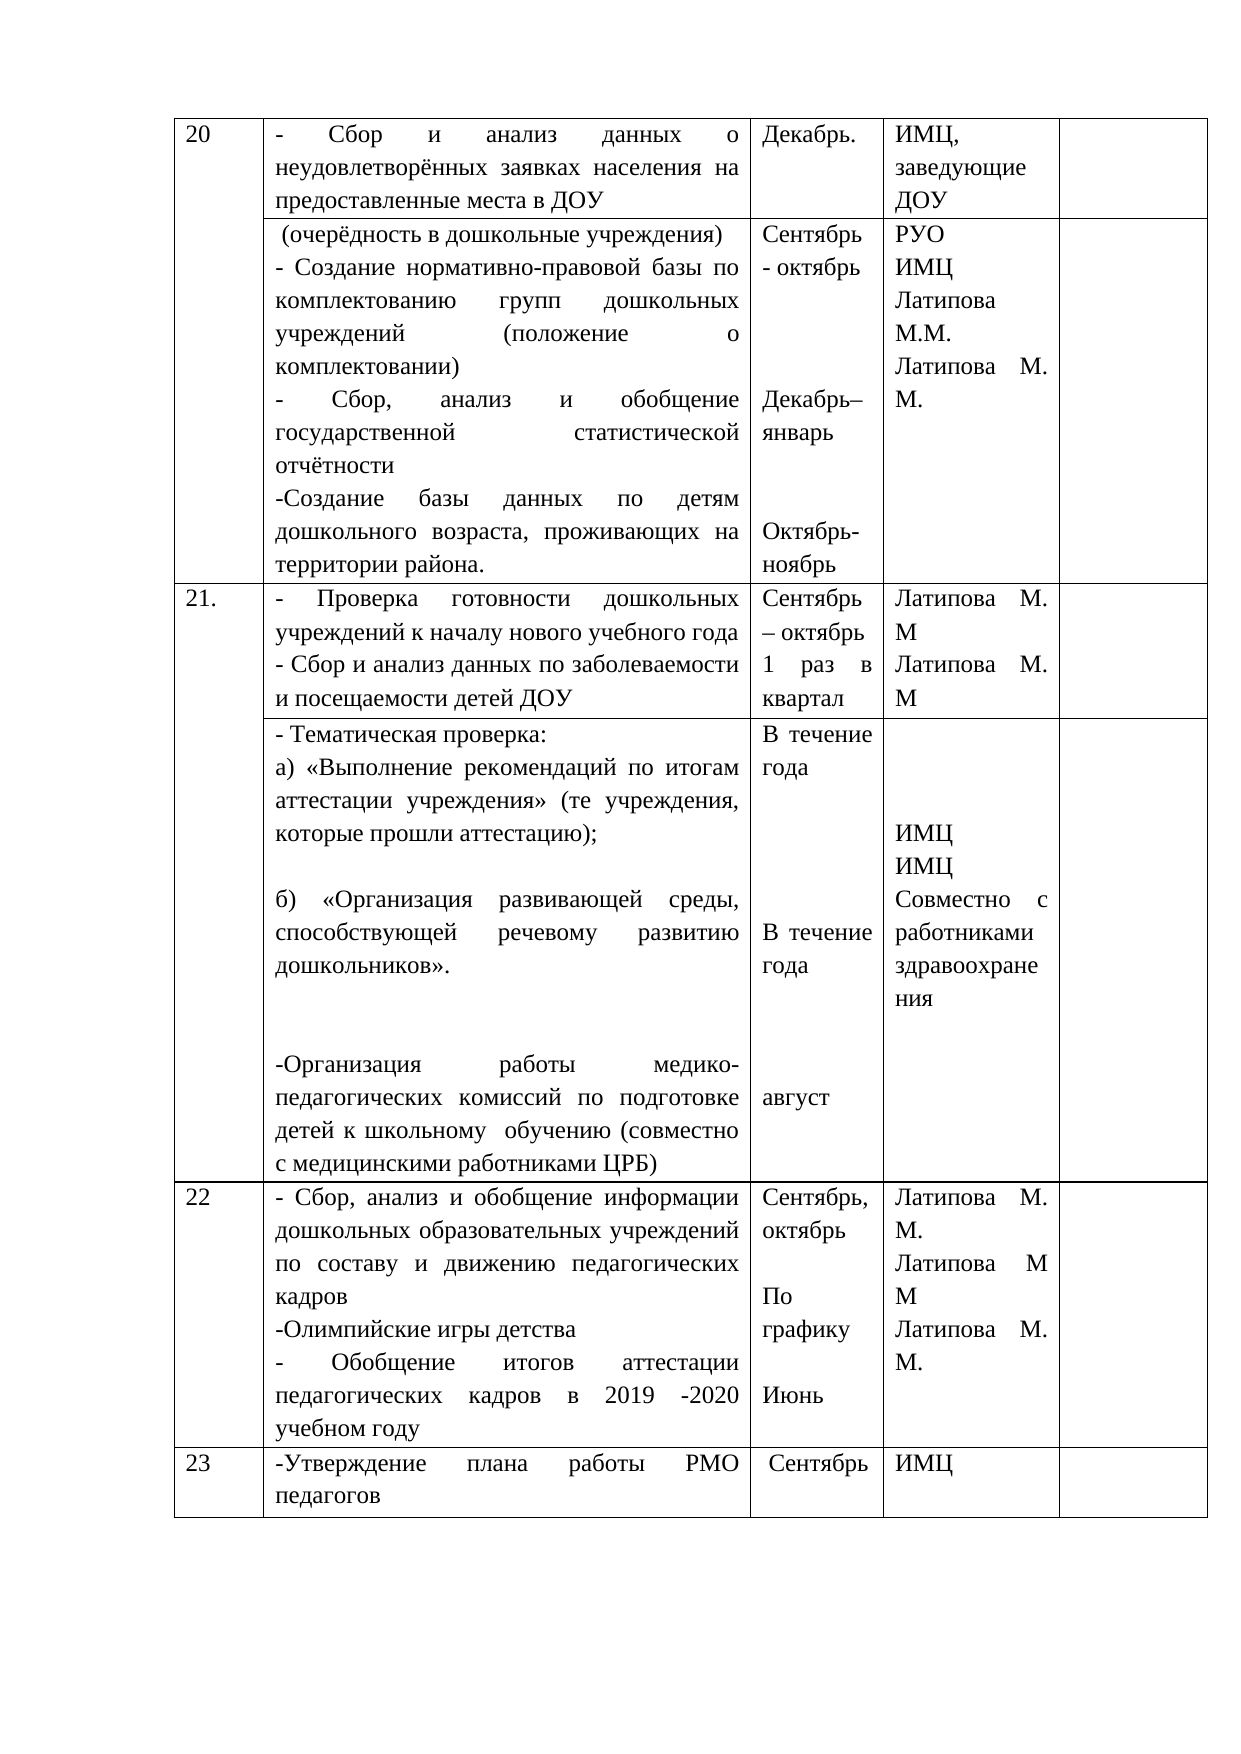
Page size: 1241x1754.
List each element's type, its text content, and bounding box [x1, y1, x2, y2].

table_cell ИМЦ [884, 1448, 1059, 1517]
table_cell [1060, 1448, 1207, 1517]
table_cell ИМЦ ИМЦ Совместно с работниками здравоохранения [884, 719, 1059, 1181]
table_cell Сентябрь [751, 1448, 883, 1517]
table_cell - Проверка готовности дошкольных учреждений к началу нового учебного года - Сбор и анализ данных по заболеваемости и посещаемости детей ДОУ [264, 584, 750, 718]
table_cell - Сбор, анализ и обобщение информации дошкольных образовательных учреждений по составу и движению педагогических кадров -Олимпийские игры детства - Обобщение итогов аттестации педагогических кадров в 2019 -2020 учебном году [264, 1183, 750, 1447]
table_cell [1060, 719, 1207, 1181]
table_cell 22 [175, 1183, 263, 1447]
table_cell -Утверждение плана работы РМО педагогов [264, 1448, 750, 1517]
table_cell Сентябрь, октябрь По графику Июнь [751, 1183, 883, 1447]
table_cell 20 [175, 119, 263, 582]
table_cell [1060, 584, 1207, 718]
table_cell РУО ИМЦ Латипова М.М. Латипова М. М. [884, 219, 1059, 582]
table_cell - Тематическая проверка: а) «Выполнение рекомендаций по итогам аттестации учреждения» (те учреждения, которые прошли аттестацию); б) «Организация развивающей среды, способствующей речевому развитию дошкольников». -Организация работы медико-педагогических комиссий по подготовке детей к школьному обучению (совместно с медицинскими работниками ЦРБ) [264, 719, 750, 1181]
table_cell Латипова М. М. Латипова М М Латипова М. М. [884, 1183, 1059, 1447]
table_cell Сентябрь – октябрь 1 раз в квартал [751, 584, 883, 718]
table_cell В течение года В течение года август [751, 719, 883, 1181]
table_cell (очерёдность в дошкольные учреждения) - Создание нормативно-правовой базы по комплектованию групп дошкольных учреждений (положение о комплектовании) - Сбор, анализ и обобщение государственной статистической отчётности -Создание базы данных по детям дошкольного возраста, проживающих на территории района. [264, 219, 750, 582]
table_cell Сентябрь - октябрь Декабрь– январь Октябрь-ноябрь [751, 219, 883, 582]
table_cell 21. [175, 584, 263, 1181]
table_cell Декабрь. [751, 119, 883, 218]
table_cell [1060, 1183, 1207, 1447]
table_cell - Сбор и анализ данных о неудовлетворённых заявках населения на предоставленные места в ДОУ [264, 119, 750, 218]
table_cell [1060, 219, 1207, 582]
table_cell ИМЦ, заведующие ДОУ [884, 119, 1059, 218]
table_cell 23 [175, 1448, 263, 1517]
table_cell [1060, 119, 1207, 218]
table_cell Латипова М. М Латипова М. М [884, 584, 1059, 718]
